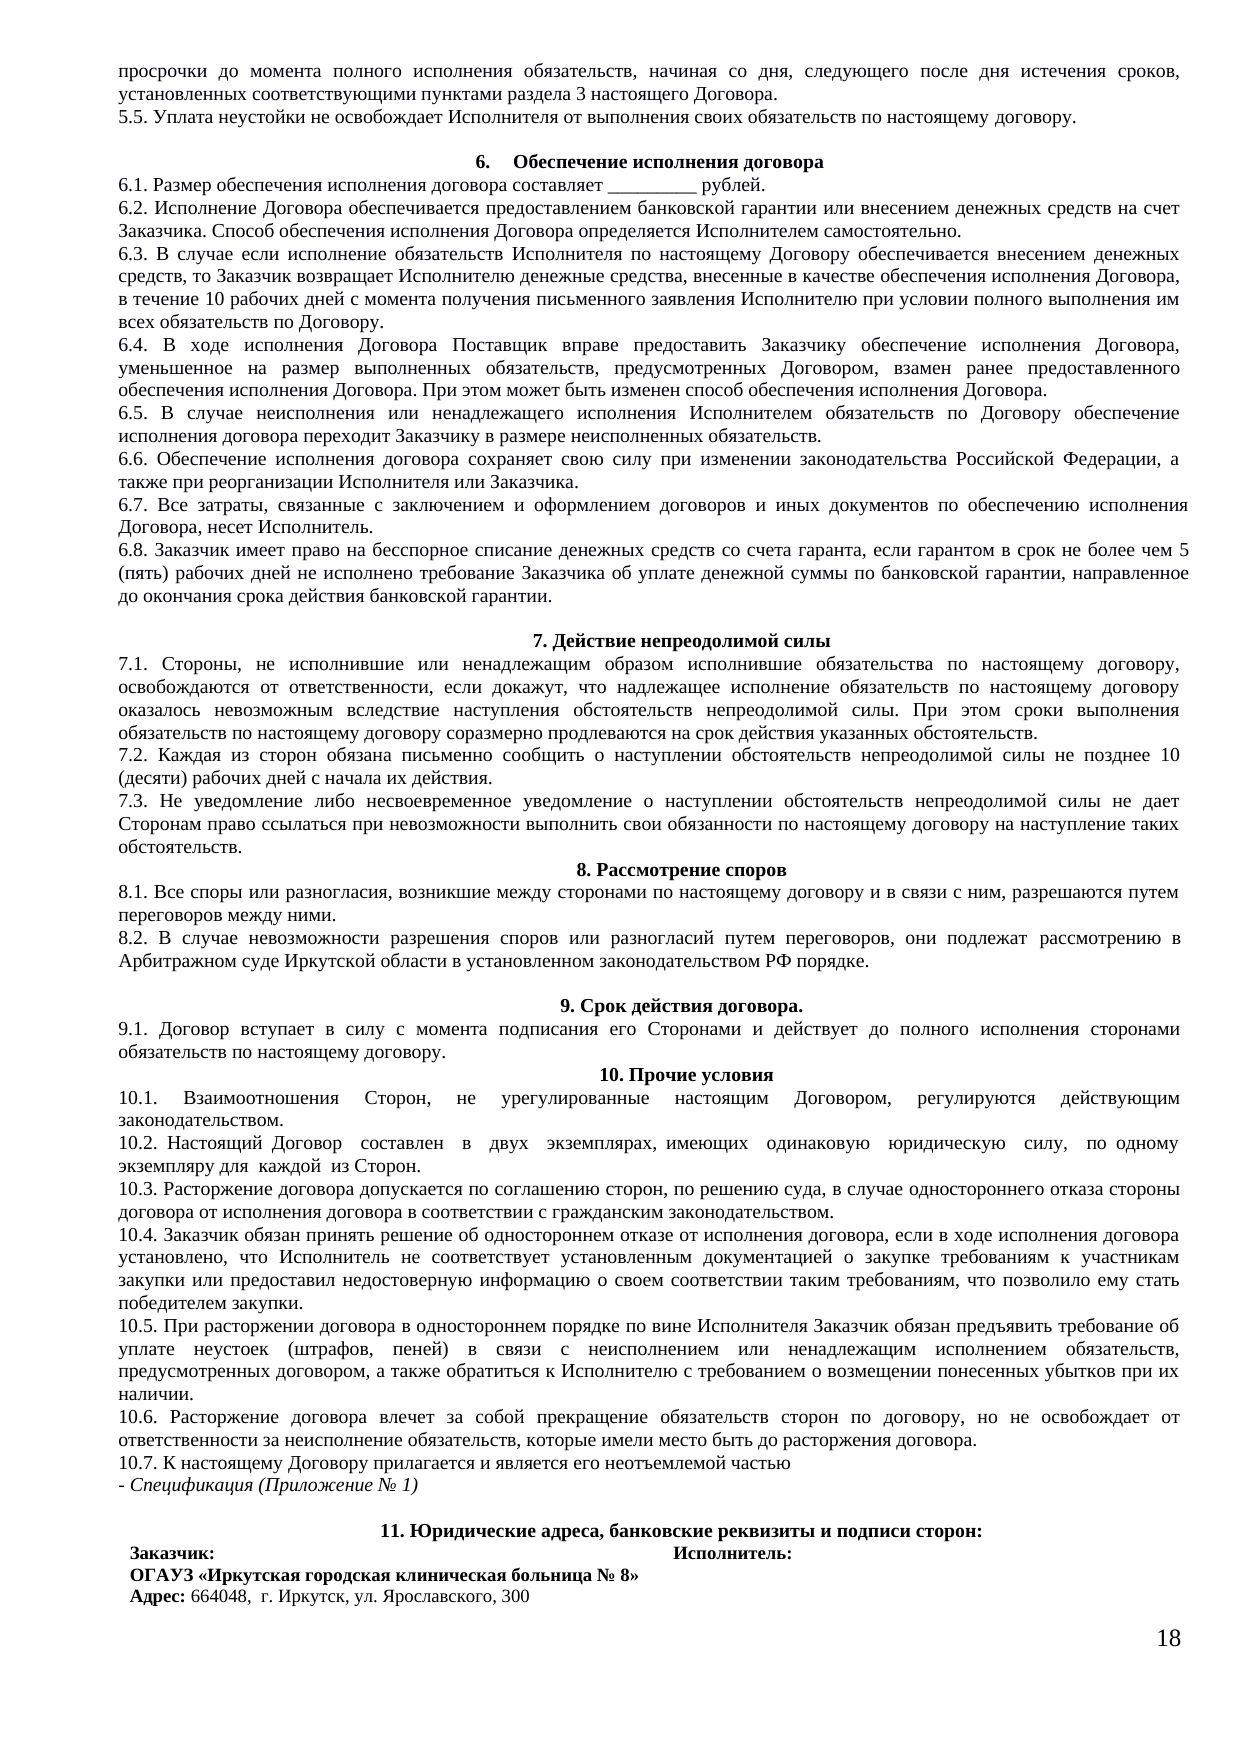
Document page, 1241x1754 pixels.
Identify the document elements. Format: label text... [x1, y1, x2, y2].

text 9. Срок действия договора. [182, 994, 1181, 1017]
text 6.7. Все затраты, связанные с заключением и оформлением договоров и иных документов по обеспечению исполнения Договора, несет Исполнитель. [118, 492, 1191, 538]
text 10.2. Настоящий Договор составлен в двух экземплярах, имеющих одинаковую юридическую силу, по одному экземпляру для каждой из Сторон. [118, 1131, 1181, 1177]
text 10. Прочие условия [118, 1063, 1181, 1086]
text 10.1. Взаимоотношения Сторон, не урегулированные настоящим Договором, регулируются действующим законодательством. [118, 1086, 1181, 1131]
text 7.3. Не уведомление либо несвоевременное уведомление о наступлении обстоятельств непреодолимой силы не дает Сторонам право ссылаться при невозможности выполнить свои обязанности по настоящему договору на наступление таких обстоятельств. [118, 789, 1181, 857]
text 6.6. Обеспечение исполнения договора сохраняет свою силу при изменении законодательства Российской Федерации, а также при реорганизации Исполнителя или Заказчика. [118, 447, 1181, 492]
text 11. Юридические адреса, банковские реквизиты и подписи сторон: [182, 1519, 1181, 1542]
text 6.3. В случае если исполнение обязательств Исполнителя по настоящему Договору обеспечивается внесением денежных средств, то Заказчик возвращает Исполнителю денежные средства, внесенные в качестве обеспечения исполнения Договора, в течение 10 рабочих дней с момента получения письменного заявления Исполнителю при условии полного выполнения им всех обязательств по Договору. [118, 242, 1181, 333]
text 5.5. Уплата неустойки не освобождает Исполнителя от выполнения своих обязательств по настоящему договору. [118, 105, 1181, 127]
text 7.2. Каждая из сторон обязана письменно сообщить о наступлении обстоятельств непреодолимой силы не позднее 10 (десяти) рабочих дней с начала их действия. [118, 743, 1181, 789]
text 6.8. Заказчик имеет право на бесспорное списание денежных средств со счета гаранта, если гарантом в срок не более чем 5 (пять) рабочих дней не исполнено требование Заказчика об уплате денежной суммы по банковской гарантии, направленное до окончания срока действия банковской гарантии. [118, 538, 1191, 607]
text 9.1. Договор вступает в силу с момента подписания его Сторонами и действует до полного исполнения сторонами обязательств по настоящему договору. [118, 1017, 1181, 1063]
text 10.7. К настоящему Договору прилагается и является его неотъемлемой частью [118, 1451, 1181, 1473]
text 8. Рассмотрение споров [182, 857, 1181, 880]
text 8.1. Все споры или разногласия, возникшие между сторонами по настоящему договору и в связи с ним, разрешаются путем переговоров между ними. [118, 880, 1181, 926]
text 10.5. При расторжении договора в одностороннем порядке по вине Исполнителя Заказчик обязан предъявить требование об уплате неустоек (штрафов, пеней) в связи с неисполнением или ненадлежащим исполнением обязательств, предусмотренных договором, а также обратиться к Исполнителю с требованием о возмещении понесенных убытков при их наличии. [118, 1314, 1181, 1405]
text 10.3. Расторжение договора допускается по соглашению сторон, по решению суда, в случае одностороннего отказа стороны договора от исполнения договора в соответствии с гражданским законодательством. [118, 1177, 1181, 1222]
text - Спецификация (Приложение № 1) [118, 1473, 1181, 1496]
text 7. Действие непреодолимой силы [182, 629, 1181, 652]
text 8.2. В случае невозможности разрешения споров или разногласий путем переговоров, они подлежат рассмотрению в Арбитражном суде Иркутской области в установленном законодательством РФ порядке. [118, 926, 1181, 972]
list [118, 59, 1181, 105]
list Обеспечение исполнения договора [118, 150, 1181, 173]
text 10.6. Расторжение договора влечет за собой прекращение обязательств сторон по договору, но не освобождает от ответственности за неисполнение обязательств, которые имели место быть до расторжения договора. [118, 1405, 1181, 1451]
text 6.2. Исполнение Договора обеспечивается предоставлением банковской гарантии или внесением денежных средств на счет Заказчика. Способ обеспечения исполнения Договора определяется Исполнителем самостоятельно. [118, 196, 1181, 242]
text 10.4. Заказчик обязан принять решение об одностороннем отказе от исполнения договора, если в ходе исполнения договора установлено, что Исполнитель не соответствует установленным документацией о закупке требованиям к участникам закупки или предоставил недостоверную информацию о своем соответствии таким требованиям, что позволило ему стать победителем закупки. [118, 1222, 1181, 1314]
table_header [118, 1542, 662, 1607]
text 6.1. Размер обеспечения исполнения договора составляет _________ рублей. [118, 173, 1181, 196]
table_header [662, 1542, 1193, 1607]
text 7.1. Стороны, не исполнившие или ненадлежащим образом исполнившие обязательства по настоящему договору, освобождаются от ответственности, если докажут, что надлежащее исполнение обязательств по настоящему договору оказалось невозможным вследствие наступления обстоятельств непреодолимой силы. При этом сроки выполнения обязательств по настоящему договору соразмерно продлеваются на срок действия указанных обстоятельств. [118, 652, 1181, 743]
text 6.5. В случае неисполнения или ненадлежащего исполнения Исполнителем обязательств по Договору обеспечение исполнения договора переходит Заказчику в размере неисполненных обязательств. [118, 401, 1181, 447]
text 6.4. В ходе исполнения Договора Поставщик вправе предоставить Заказчику обеспечение исполнения Договора, уменьшенное на размер выполненных обязательств, предусмотренных Договором, взамен ранее предоставленного обеспечения исполнения Договора. При этом может быть изменен способ обеспечения исполнения Договора. [118, 333, 1181, 401]
